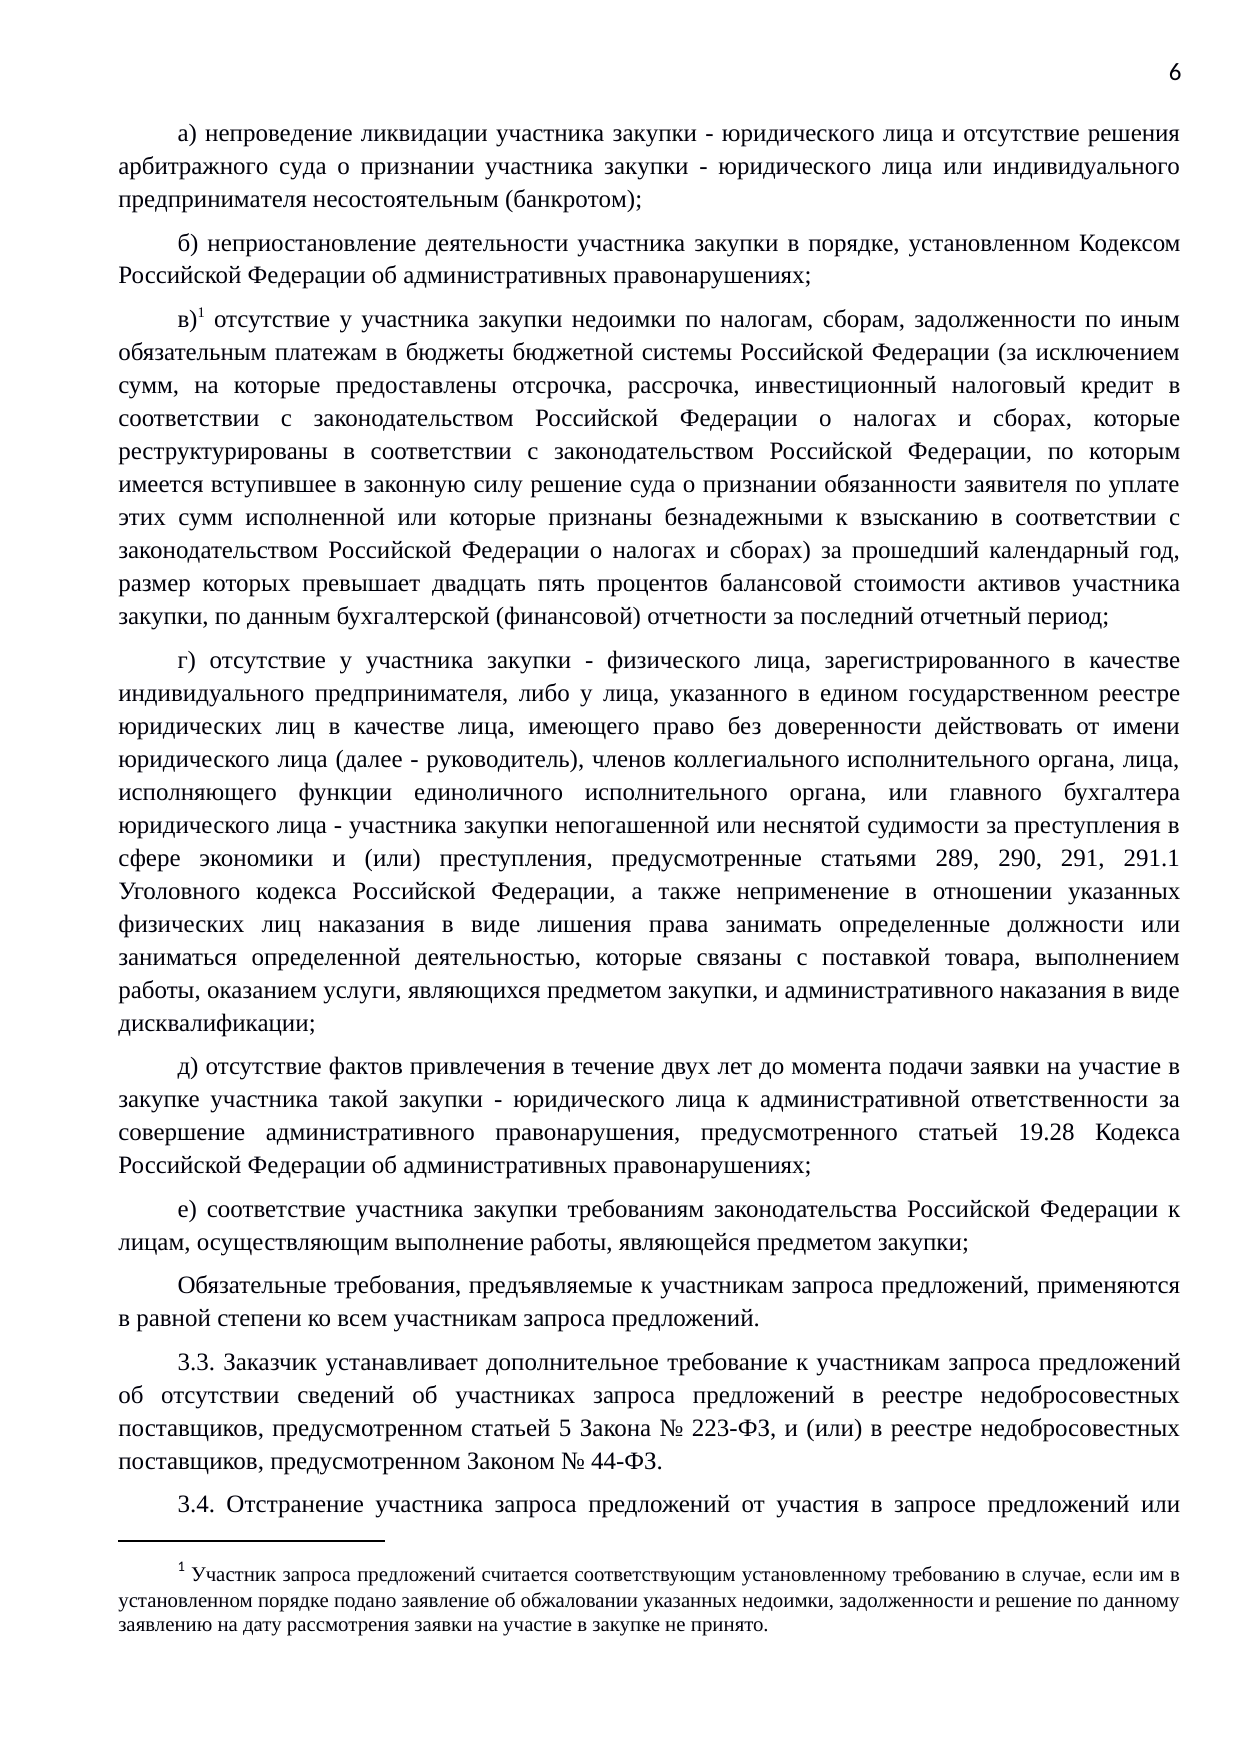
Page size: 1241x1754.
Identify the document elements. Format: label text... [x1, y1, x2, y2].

text б) неприостановление деятельности участника закупки в порядке, установленном Кодексом Российской Федерации об административных правонарушениях; [118, 228, 1181, 289]
text 3.3. Заказчик устанавливает дополнительное требование к участникам запроса предложений об отсутствии сведений об участниках запроса предложений в реестре недобросовестных поставщиков, предусмотренном статьей 5 Закона № 223-ФЗ, и (или) в реестре недобросовестных поставщиков, предусмотренном Законом № 44-ФЗ. [118, 1347, 1181, 1474]
text в) отсутствие у участника закупки недоимки по налогам, сборам, задолженности по иным обязательным платежам в бюджеты бюджетной системы Российской Федерации (за исключением сумм, на которые предоставлены отсрочка, рассрочка, инвестиционный налоговый кредит в соответствии с законодательством Российской Федерации о налогах и сборах, которые реструктурированы в соответствии с законодательством Российской Федерации, по которым имеется вступившее в законную силу решение суда о признании обязанности заявителя по уплате этих сумм исполненной или которые признаны безнадежными к взысканию в соответствии с законодательством Российской Федерации о налогах и сборах) за прошедший календарный год, размер которых превышает двадцать пять процентов балансовой стоимости активов участника закупки, по данным бухгалтерской (финансовой) отчетности за последний отчетный период; [118, 304, 1181, 630]
text е) соответствие участника закупки требованиям законодательства Российской Федерации к лицам, осуществляющим выполнение работы, являющейся предметом закупки; [118, 1194, 1181, 1256]
text Обязательные требования, предъявляемые к участникам запроса предложений, применяются в равной степени ко всем участникам запроса предложений. [118, 1270, 1181, 1332]
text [118, 1489, 1181, 1518]
text д) отсутствие фактов привлечения в течение двух лет до момента подачи заявки на участие в закупке участника такой закупки - юридического лица к административной ответственности за совершение административного правонарушения, предусмотренного статьей 19.28 Кодекса Российской Федерации об административных правонарушениях; [118, 1051, 1181, 1179]
text а) непроведение ликвидации участника закупки - юридического лица и отсутствие решения арбитражного суда о признании участника закупки - юридического лица или индивидуального предпринимателя несостоятельным (банкротом); [118, 118, 1181, 213]
text г) отсутствие у участника закупки - физического лица, зарегистрированного в качестве индивидуального предпринимателя, либо у лица, указанного в едином государственном реестре юридических лиц в качестве лица, имеющего право без доверенности действовать от имени юридического лица (далее - руководитель), членов коллегиального исполнительного органа, лица, исполняющего функции единоличного исполнительного органа, или главного бухгалтера юридического лица - участника закупки непогашенной или неснятой судимости за преступления в сфере экономики и (или) преступления, предусмотренные статьями 289, 290, 291, 291.1 Уголовного кодекса Российской Федерации, а также неприменение в отношении указанных физических лиц наказания в виде лишения права занимать определенные должности или заниматься определенной деятельностью, которые связаны с поставкой товара, выполнением работы, оказанием услуги, являющихся предметом закупки, и административного наказания в виде дисквалификации; [118, 645, 1181, 1037]
